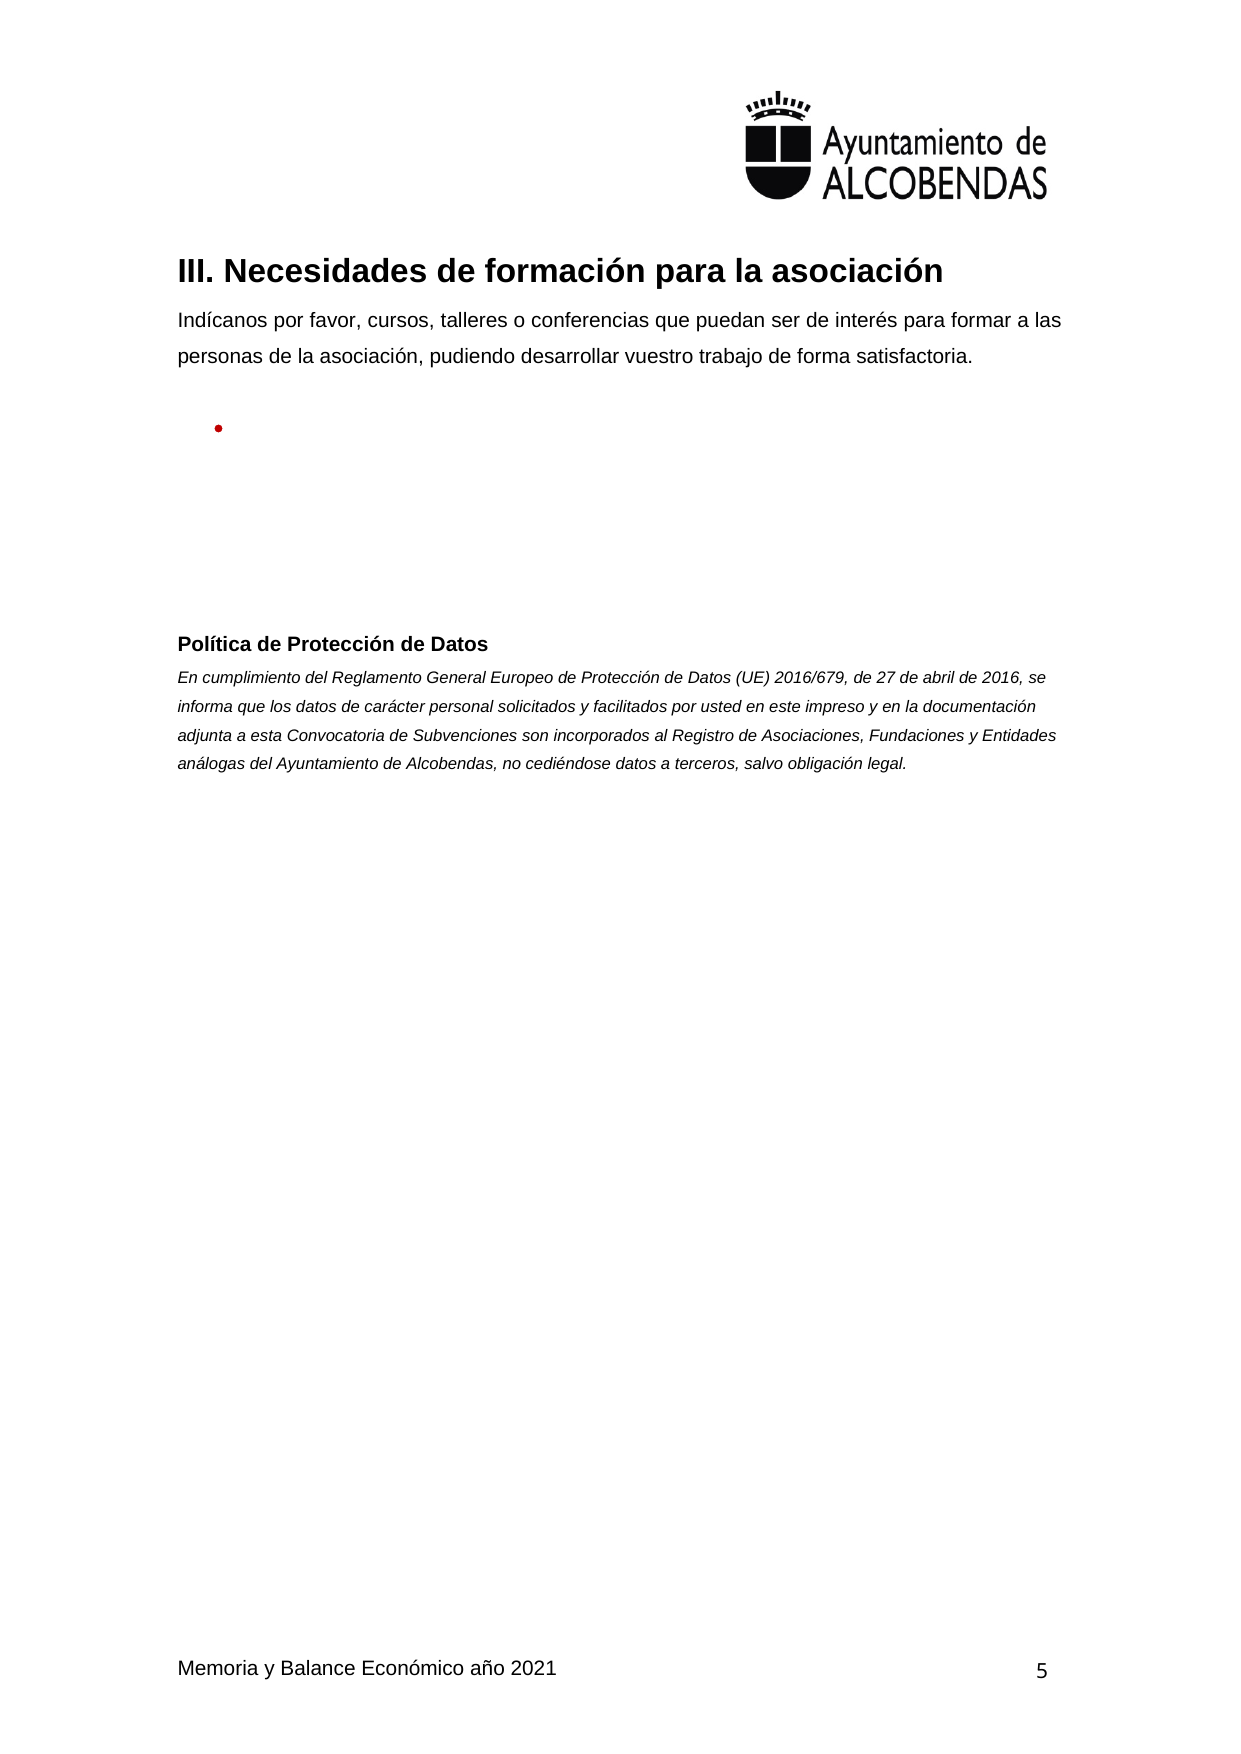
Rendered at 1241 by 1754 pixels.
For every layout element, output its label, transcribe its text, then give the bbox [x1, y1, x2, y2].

text Política de Protección de Datos [177, 632, 1063, 656]
text III. Necesidades de formación para la asociación [177, 251, 1063, 289]
text En cumplimiento del Reglamento General Europeo de Protección de Datos (UE) 2016/679, de 27 de abril de 2016, se informa que los datos de carácter personal solicitados y facilitados por usted en este impreso y en la documentación adjunta a esta Convocatoria de Subvenciones son incorporados al Registro de Asociaciones, Fundaciones y Entidades análogas del Ayuntamiento de Alcobendas, no cediéndose datos a terceros, salvo obligación legal. [177, 668, 1063, 773]
text Indícanos por favor, cursos, talleres o conferencias que puedan ser de interés para formar a las personas de la asociación, pudiendo desarrollar vuestro trabajo de forma satisfactoria. [177, 308, 1063, 368]
picture [728, 73, 1064, 217]
